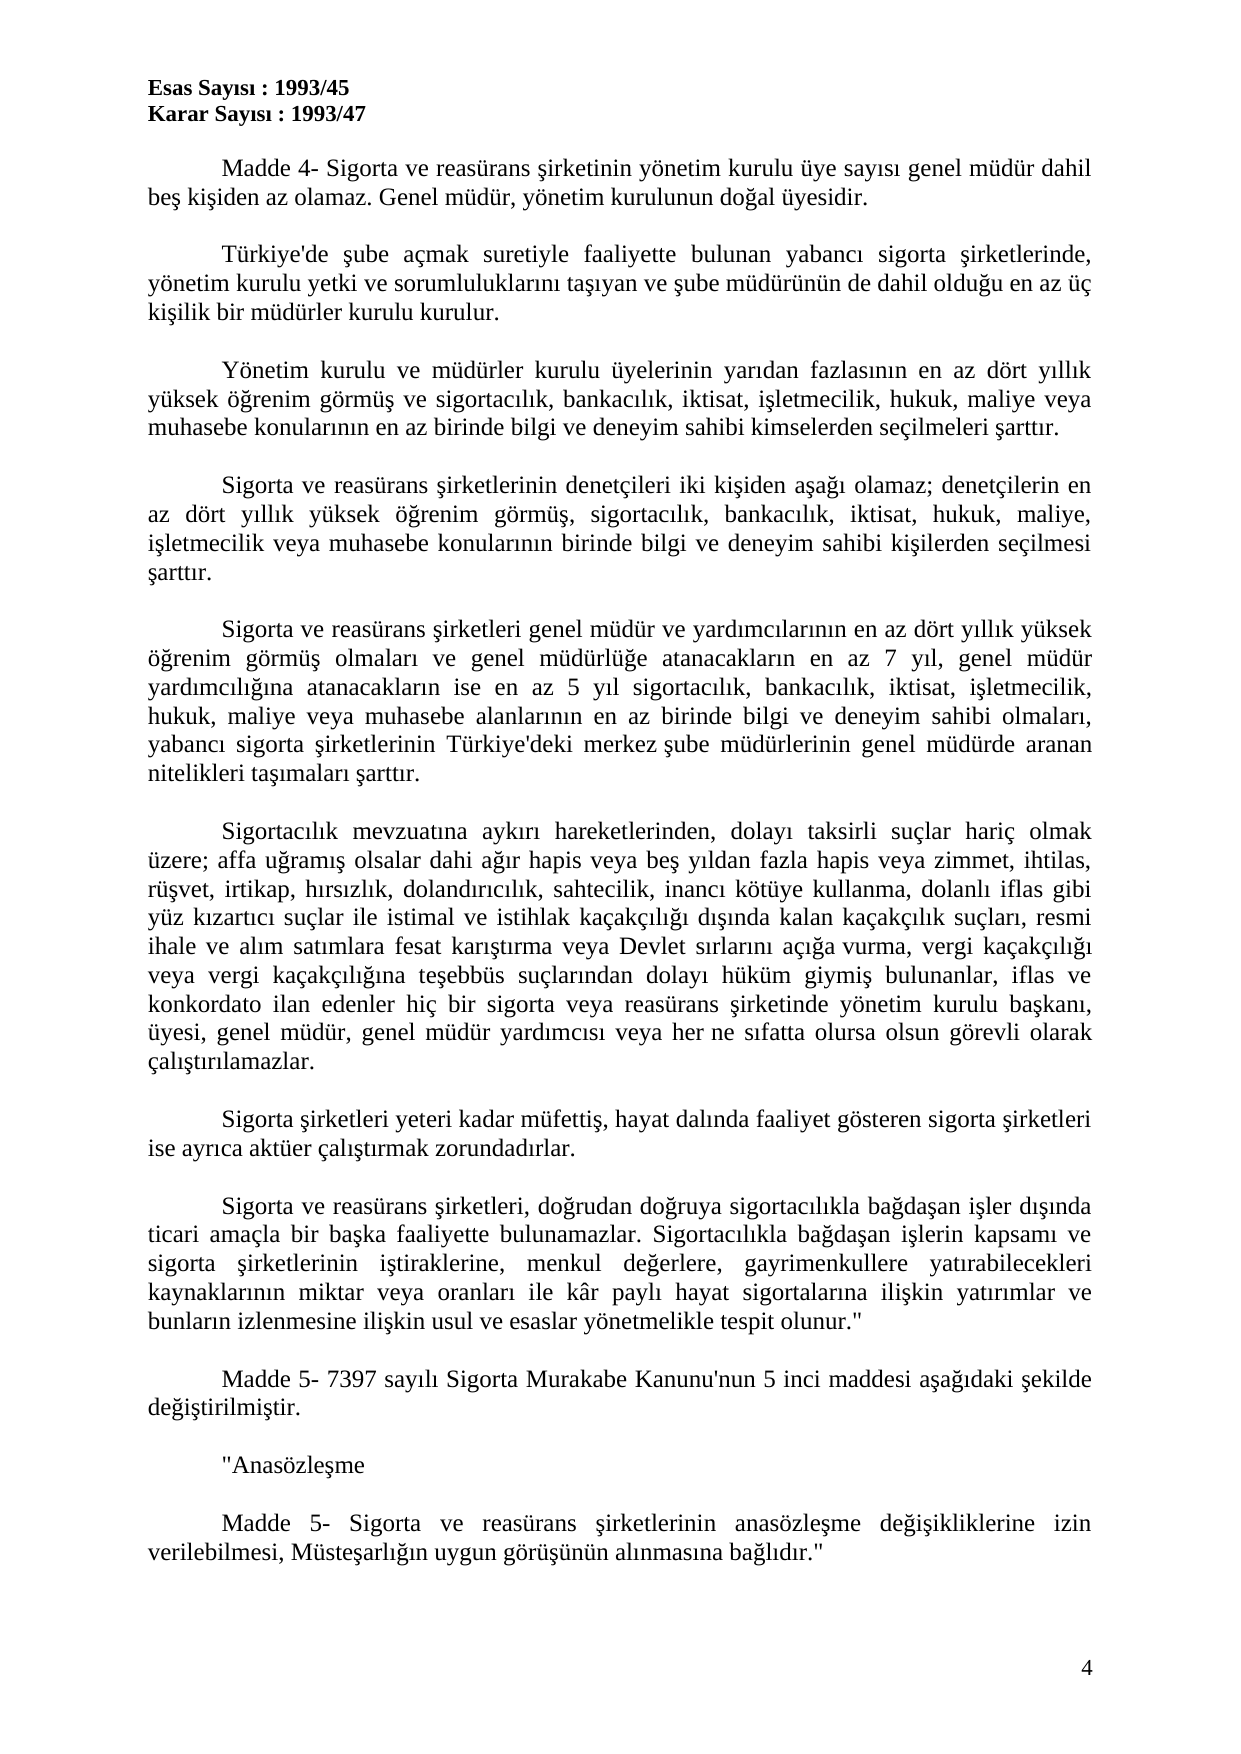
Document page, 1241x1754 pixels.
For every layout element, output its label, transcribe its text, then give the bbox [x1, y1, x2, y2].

text Madde 4- Sigorta ve reasürans şirketinin yönetim kurulu üye sayısı genel müdür dahil beş kişiden az olamaz. Genel müdür, yönetim kurulunun doğal üyesidir. [148, 153, 1093, 210]
text Sigorta şirketleri yeteri kadar müfettiş, hayat dalında faaliyet gösteren sigorta şirketleri ise ayrıca aktüer çalıştırmak zorundadırlar. [148, 1104, 1093, 1162]
text "Anasözleşme [148, 1450, 1093, 1479]
text Madde 5- 7397 sayılı Sigorta Murakabe Kanunu'nun 5 inci maddesi aşağıdaki şekilde değiştirilmiştir. [148, 1364, 1093, 1421]
text Sigortacılık mevzuatına aykırı hareketlerinden, dolayı taksirli suçlar hariç olmak üzere; affa uğramış olsalar dahi ağır hapis veya beş yıldan fazla hapis veya zimmet, ihtilas, rüşvet, irtikap, hırsızlık, dolandırıcılık, sahtecilik, inancı kötüye kullanma, dolanlı iflas gibi yüz kızartıcı suçlar ile istimal ve istihlak kaçakçılığı dışında kalan kaçakçılık suçları, resmi ihale ve alım satımlara fesat karıştırma veya Devlet sırlarını açığa vurma, vergi kaçakçılığı veya vergi kaçakçılığına teşebbüs suçlarından dolayı hüküm giymiş bulunanlar, iflas ve konkordato ilan edenler hiç bir sigorta veya reasürans şirketinde yönetim kurulu başkanı, üyesi, genel müdür, genel müdür yardımcısı veya her ne sıfatta olursa olsun görevli olarak çalıştırılamazlar. [148, 816, 1093, 1075]
text Sigorta ve reasürans şirketleri genel müdür ve yardımcılarının en az dört yıllık yüksek öğrenim görmüş olmaları ve genel müdürlüğe atanacakların en az 7 yıl, genel müdür yardımcılığına atanacakların ise en az 5 yıl sigortacılık, bankacılık, iktisat, işletmecilik, hukuk, maliye veya muhasebe alanlarının en az birinde bilgi ve deneyim sahibi olmaları, yabancı sigorta şirketlerinin Türkiye'deki merkez şube müdürlerinin genel müdürde aranan nitelikleri taşımaları şarttır. [148, 614, 1093, 787]
text Yönetim kurulu ve müdürler kurulu üyelerinin yarıdan fazlasının en az dört yıllık yüksek öğrenim görmüş ve sigortacılık, bankacılık, iktisat, işletmecilik, hukuk, maliye veya muhasebe konularının en az birinde bilgi ve deneyim sahibi kimselerden seçilmeleri şarttır. [148, 355, 1093, 441]
text Madde 5- Sigorta ve reasürans şirketlerinin anasözleşme değişikliklerine izin verilebilmesi, Müsteşarlığın uygun görüşünün alınmasına bağlıdır." [148, 1508, 1093, 1566]
text Türkiye'de şube açmak suretiyle faaliyette bulunan yabancı sigorta şirketlerinde, yönetim kurulu yetki ve sorumluluklarını taşıyan ve şube müdürünün de dahil olduğu en az üç kişilik bir müdürler kurulu kurulur. [148, 239, 1093, 326]
text Sigorta ve reasürans şirketleri, doğrudan doğruya sigortacılıkla bağdaşan işler dışında ticari amaçla bir başka faaliyette bulunamazlar. Sigortacılıkla bağdaşan işlerin kapsamı ve sigorta şirketlerinin iştiraklerine, menkul değerlere, gayrimenkullere yatırabilecekleri kaynaklarının miktar veya oranları ile kâr paylı hayat sigortalarına ilişkin yatırımlar ve bunların izlenmesine ilişkin usul ve esaslar yönetmelikle tespit olunur." [148, 1191, 1093, 1334]
text Sigorta ve reasürans şirketlerinin denetçileri iki kişiden aşağı olamaz; denetçilerin en az dört yıllık yüksek öğrenim görmüş, sigortacılık, bankacılık, iktisat, hukuk, maliye, işletmecilik veya muhasebe konularının birinde bilgi ve deneyim sahibi kişilerden seçilmesi şarttır. [148, 470, 1093, 585]
